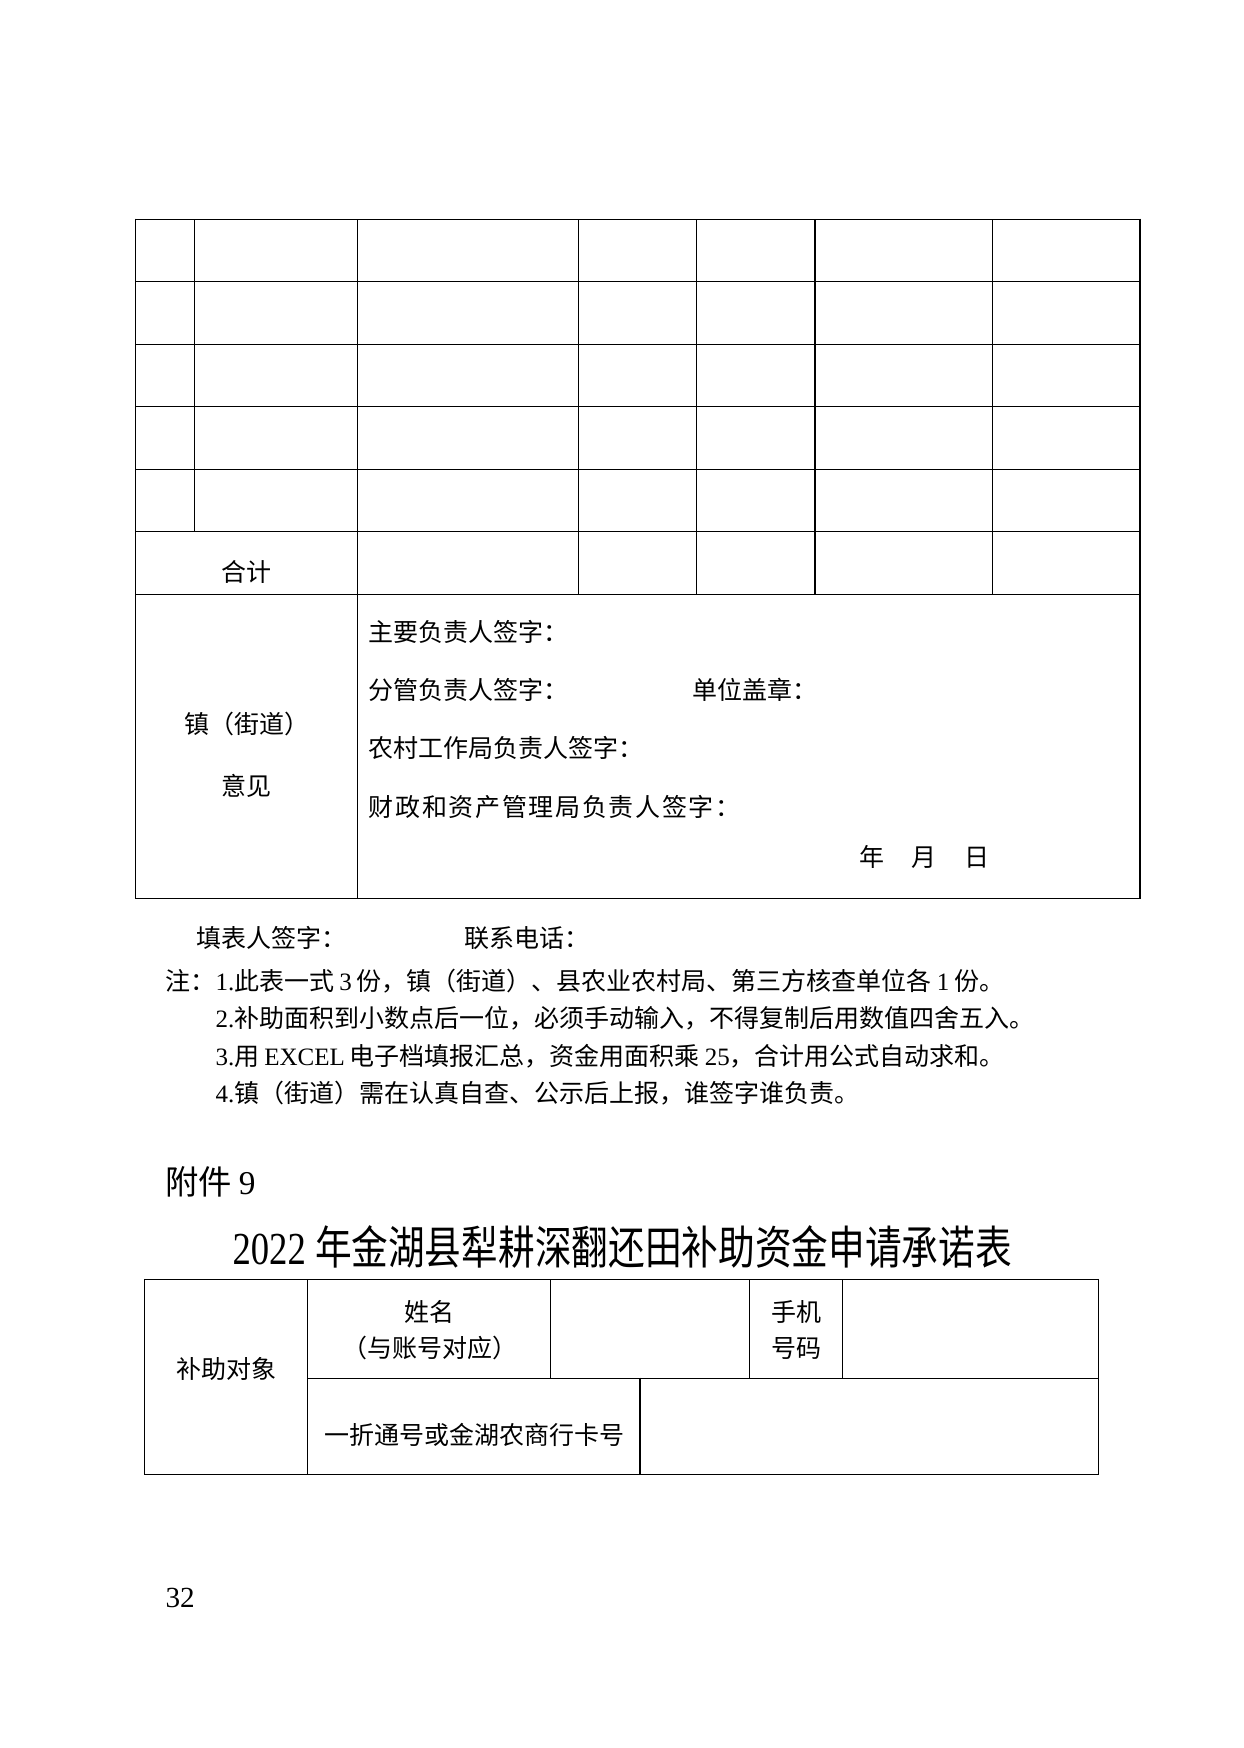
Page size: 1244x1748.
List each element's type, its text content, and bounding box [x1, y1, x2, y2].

table_cell [816, 220, 992, 281]
table_cell [136, 282, 194, 343]
table_cell [195, 220, 357, 281]
table_header 手机号码 [750, 1280, 842, 1377]
table_cell [641, 1379, 1098, 1474]
text 2022年金湖县犁耕深翻还田补助资金申请承诺表 [165, 1206, 1078, 1279]
table_cell [579, 407, 696, 468]
table_header [551, 1280, 749, 1377]
table_cell [697, 282, 814, 343]
table_cell 合计 [136, 532, 357, 593]
table_cell [579, 532, 696, 593]
table_cell [358, 532, 578, 593]
text 附件9 [165, 1148, 1078, 1206]
table_cell [816, 282, 992, 343]
table_cell [358, 220, 578, 281]
table_cell [993, 220, 1139, 281]
table_cell [136, 345, 194, 406]
table_cell [136, 470, 194, 531]
table_cell [358, 282, 578, 343]
table_cell [993, 532, 1139, 593]
table_cell [358, 345, 578, 406]
table_cell [697, 532, 814, 593]
table_cell 镇（街道） 意见 [136, 595, 357, 898]
table_cell 主要负责人签字： 分管负责人签字： 单位盖章： 农村工作局负责人签字： 财政和资产管理局负责人签字： 年 月 日 [358, 595, 1139, 898]
table_cell [195, 345, 357, 406]
table_cell [816, 532, 992, 593]
table_cell [579, 220, 696, 281]
table_cell 一折通号或金湖农商行卡号 [308, 1379, 639, 1474]
table_cell [195, 470, 357, 531]
table_cell [136, 220, 194, 281]
table_cell [136, 407, 194, 468]
text 2.补助面积到小数点后一位，必须手动输入，不得复制后用数值四舍五入。 [165, 998, 1078, 1035]
table_cell [195, 407, 357, 468]
table_cell [579, 470, 696, 531]
text 4.镇（街道）需在认真自查、公示后上报，谁签字谁负责。 [165, 1073, 1078, 1110]
table_cell [358, 470, 578, 531]
table_cell [816, 345, 992, 406]
table_cell [697, 220, 814, 281]
table_cell [697, 407, 814, 468]
text 3.用EXCEL电子档填报汇总，资金用面积乘25，合计用公式自动求和。 [165, 1035, 1078, 1073]
table_cell [816, 407, 992, 468]
table_cell [697, 345, 814, 406]
text 注：1.此表一式3份，镇（街道）、县农业农村局、第三方核查单位各1份。 [165, 960, 1078, 998]
table_header 补助对象 [145, 1280, 307, 1474]
table_cell [993, 282, 1139, 343]
table_header [843, 1280, 1098, 1377]
text 填表人签字： 联系电话： [165, 899, 1078, 960]
table_cell [993, 407, 1139, 468]
table_cell [358, 407, 578, 468]
table_cell [816, 470, 992, 531]
table_cell [993, 470, 1139, 531]
table_cell [579, 282, 696, 343]
table_cell [993, 345, 1139, 406]
table_header 姓名 （与账号对应） [308, 1280, 550, 1377]
table_cell [697, 470, 814, 531]
table_cell [579, 345, 696, 406]
table_cell [195, 282, 357, 343]
